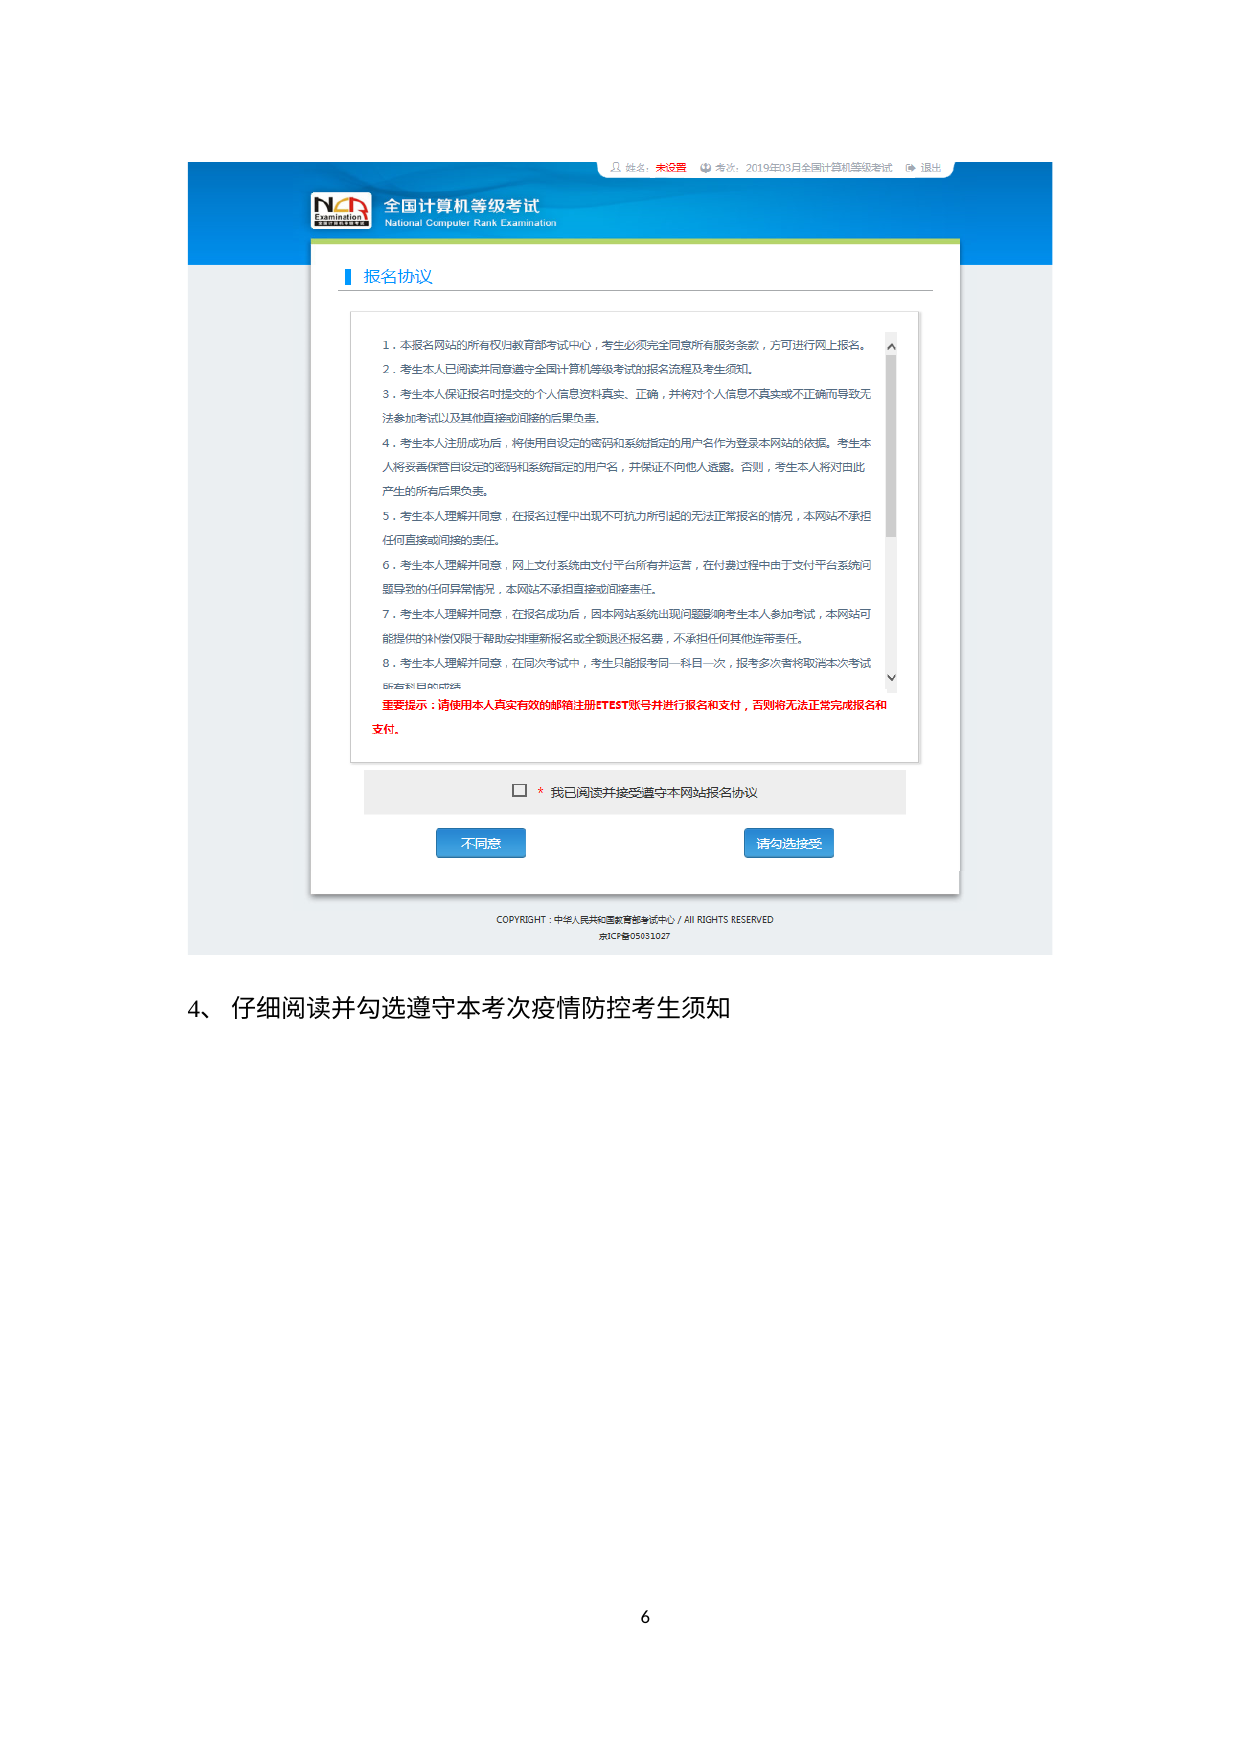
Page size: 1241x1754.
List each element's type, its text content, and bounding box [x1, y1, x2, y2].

picture [524, 199, 538, 211]
list 仔细阅读并勾选遵守本考次疫情防控考生须知 [187, 974, 1053, 1039]
picture [525, 221, 547, 225]
picture [384, 218, 418, 226]
picture [489, 199, 504, 212]
picture [507, 200, 520, 212]
picture [187, 162, 1053, 955]
picture [455, 199, 469, 213]
picture [472, 199, 486, 212]
